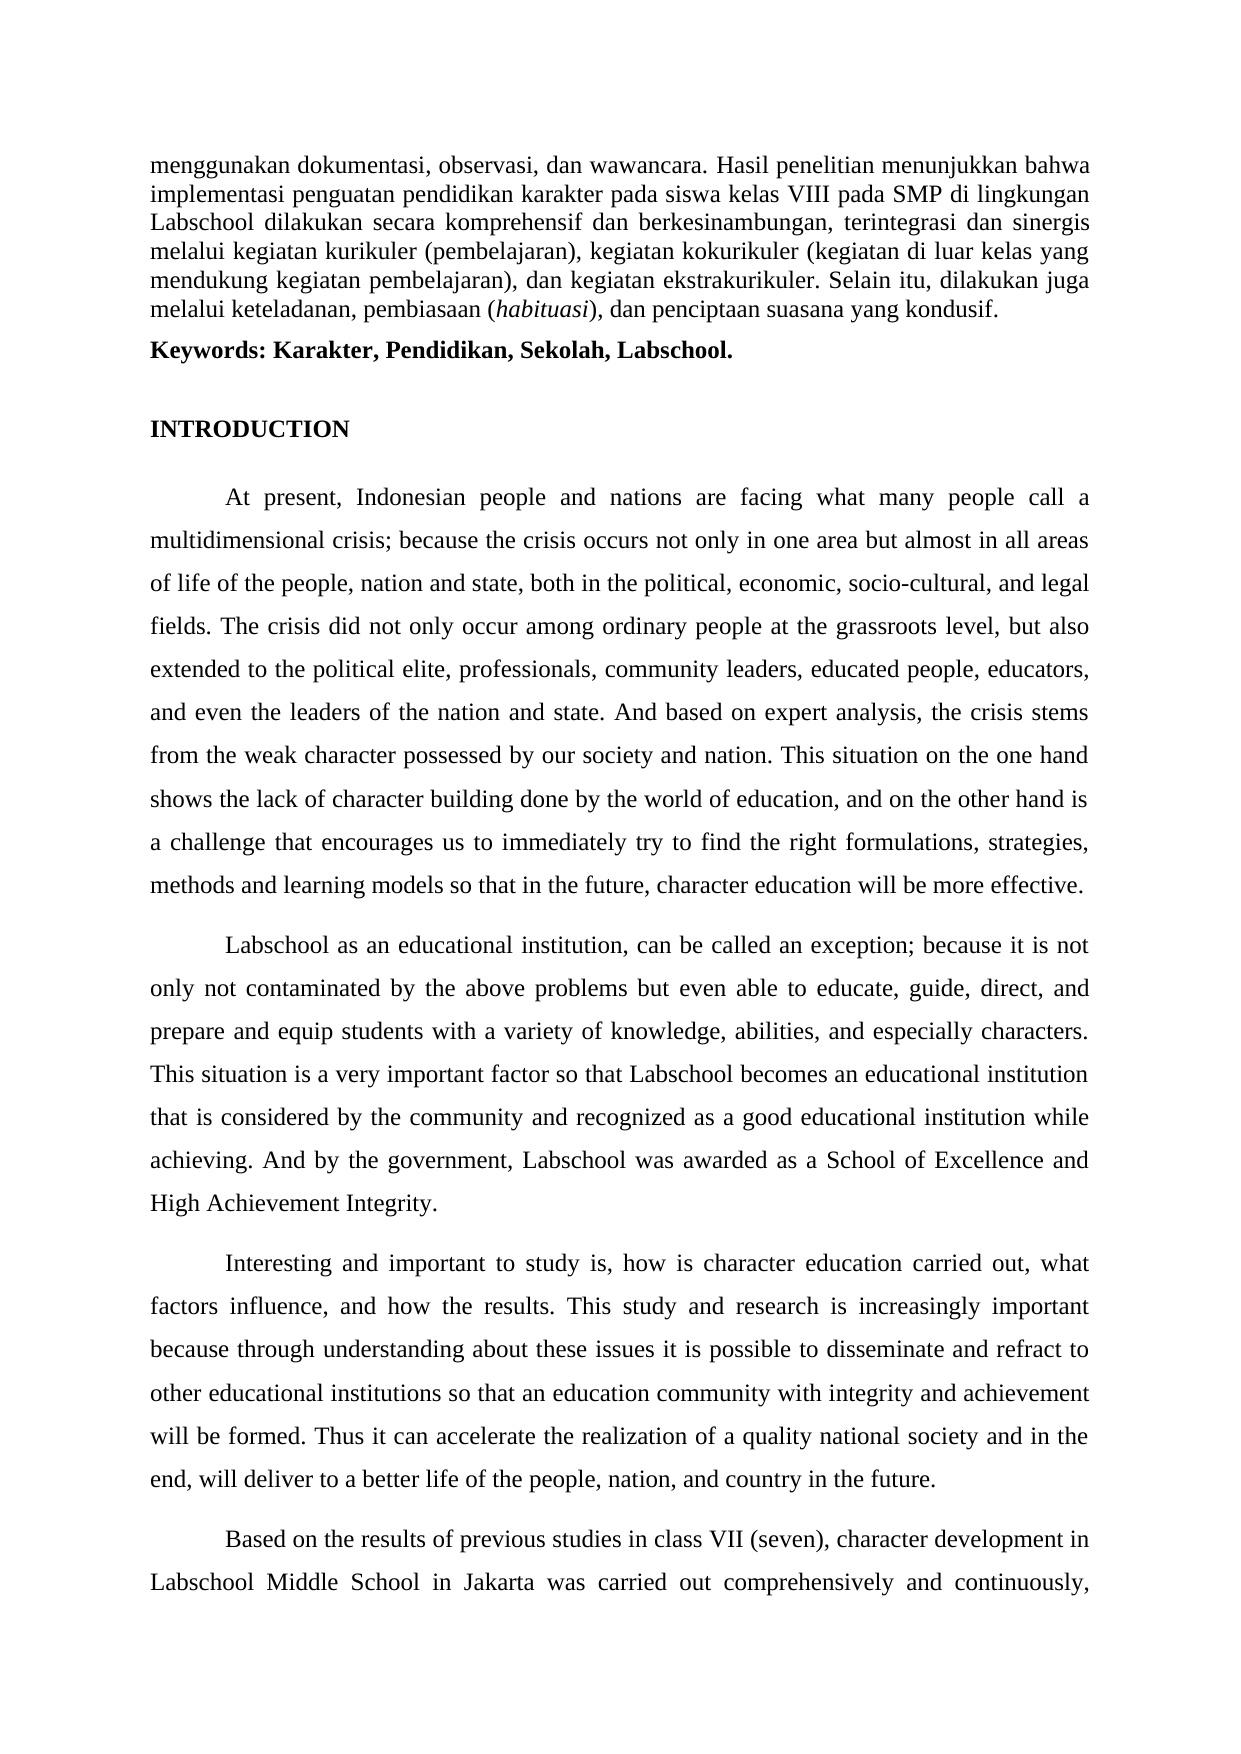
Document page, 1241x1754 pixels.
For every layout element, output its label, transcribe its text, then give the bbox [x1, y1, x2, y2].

text Interesting and important to study is, how is character education carried out, what factors influence, and how the results. This study and research is increasingly important because through understanding about these issues it is possible to disseminate and refract to other educational institutions so that an education community with integrity and achievement will be formed. Thus it can accelerate the realization of a quality national society and in the end, will deliver to a better life of the people, nation, and country in the future. [150, 1248, 1090, 1493]
subtitle INTRODUCTION [150, 414, 1090, 442]
text At present, Indonesian people and nations are facing what many people call a multidimensional crisis; because the crisis occurs not only in one area but almost in all areas of life of the people, nation and state, both in the political, economic, socio-cultural, and legal fields. The crisis did not only occur among ordinary people at the grassroots level, but also extended to the political elite, professionals, community leaders, educated people, educators, and even the leaders of the nation and state. And based on expert analysis, the crisis stems from the weak character possessed by our society and nation. This situation on the one hand shows the lack of character building done by the world of education, and on the other hand is a challenge that encourages us to immediately try to find the right formulations, strategies, methods and learning models so that in the future, character education will be more effective. [150, 482, 1090, 899]
text Keywords: Karakter, Pendidikan, Sekolah, Labschool. [150, 335, 1090, 364]
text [150, 1524, 1090, 1596]
text Labschool as an educational institution, can be called an exception; because it is not only not contaminated by the above problems but even able to educate, guide, direct, and prepare and equip students with a variety of knowledge, abilities, and especially characters. This situation is a very important factor so that Labschool becomes an educational institution that is considered by the community and recognized as a good educational institution while achieving. And by the government, Labschool was awarded as a School of Excellence and High Achievement Integrity. [150, 930, 1090, 1217]
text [150, 150, 1090, 322]
